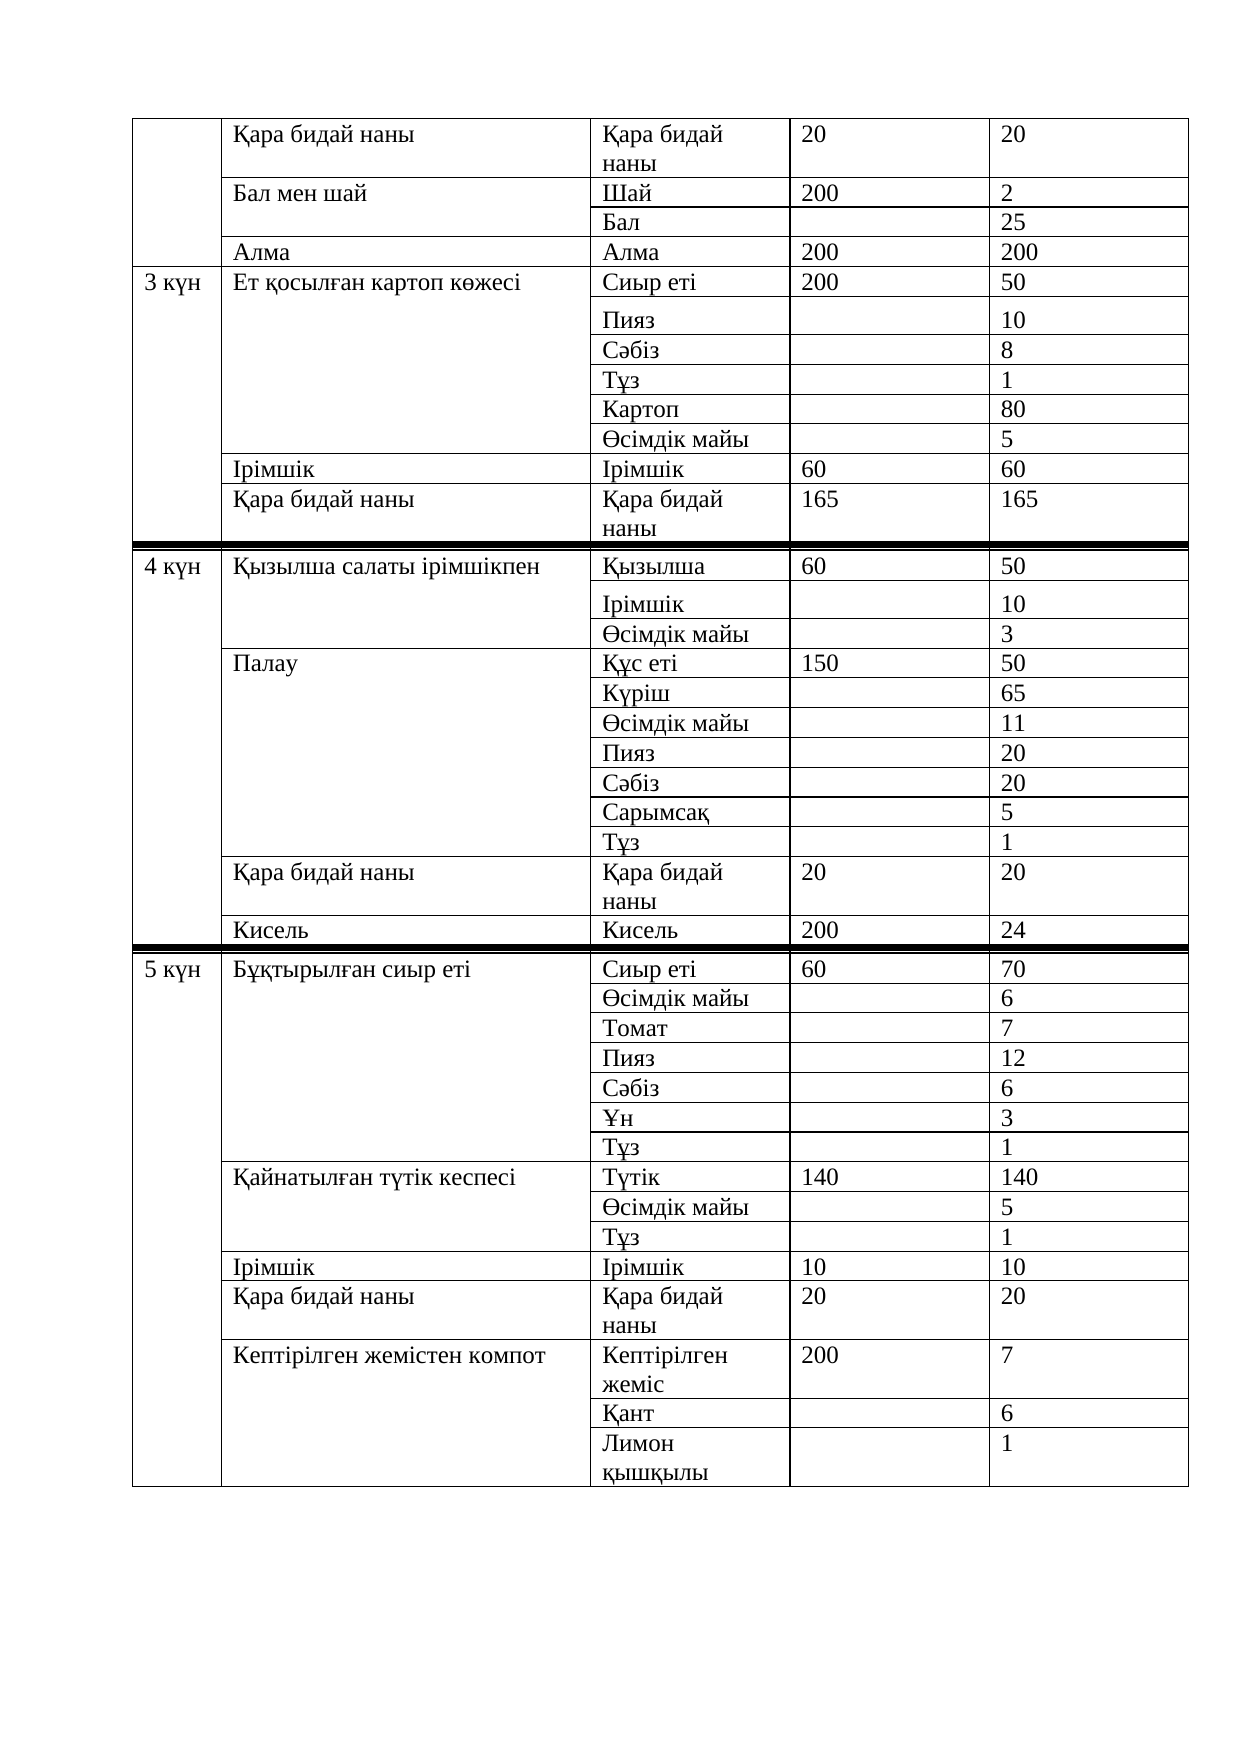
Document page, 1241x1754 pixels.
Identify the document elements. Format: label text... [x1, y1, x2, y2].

table_cell Ұн [591, 1103, 789, 1131]
table_cell 150 [791, 649, 989, 677]
table_cell [791, 1192, 989, 1221]
table_cell Өсімдік майы [591, 984, 789, 1012]
table_cell Пияз [591, 1043, 789, 1072]
table_cell 200 [791, 178, 989, 206]
table_cell Алма [591, 237, 789, 266]
table_cell Бал [591, 208, 789, 236]
table_cell [791, 708, 989, 737]
table_cell [791, 1133, 989, 1161]
table_cell 8 [990, 335, 1188, 364]
table_cell 20 [990, 738, 1188, 767]
table_cell 1 [990, 1133, 1188, 1161]
table_cell Кисель [222, 916, 590, 944]
table_cell Бал мен шай [222, 178, 590, 236]
table_cell Қызылша салаты ірімшікпен [222, 551, 590, 647]
table_cell Қара бидай наны [591, 119, 789, 177]
table_cell [791, 1043, 989, 1072]
table_cell 6 [990, 1399, 1188, 1427]
table_cell 3 [990, 1103, 1188, 1131]
table_cell Тұз [591, 1222, 789, 1251]
table_cell Шай [591, 178, 789, 206]
table_cell 6 [990, 984, 1188, 1012]
table_cell 50 [990, 649, 1188, 677]
table_cell Пияз [591, 297, 789, 334]
table_cell Қызылша [591, 551, 789, 579]
table_cell Палау [222, 649, 590, 856]
table_cell [791, 1222, 989, 1251]
table_cell 4 күн [133, 551, 221, 944]
table_cell Түтік [591, 1162, 789, 1191]
table_cell 6 [990, 1073, 1188, 1102]
table_cell Кисель [591, 916, 789, 944]
table_cell 20 [990, 119, 1188, 177]
table_cell [791, 1013, 989, 1042]
table_cell [791, 1103, 989, 1131]
table_cell Тұз [591, 1133, 789, 1161]
table_cell 200 [990, 237, 1188, 266]
table_cell Қара бидай наны [222, 1281, 590, 1339]
table_cell Бұқтырылған сиыр еті [222, 954, 590, 1161]
table_cell Сарымсақ [591, 798, 789, 826]
table_cell [791, 1399, 989, 1427]
table_cell Күріш [591, 678, 789, 707]
table_cell Ірімшік [222, 1252, 590, 1280]
table_cell 50 [990, 267, 1188, 296]
table_cell [791, 395, 989, 423]
table_cell [791, 984, 989, 1012]
table_cell 25 [990, 208, 1188, 236]
table_cell Пияз [591, 738, 789, 767]
table_cell Ірімшік [591, 454, 789, 483]
table_cell Қара бидай наны [591, 1281, 789, 1339]
table_cell Ірімшік [591, 1252, 789, 1280]
table_cell Қара бидай наны [222, 484, 590, 541]
table_cell 10 [990, 581, 1188, 618]
table_cell Қара бидай наны [591, 484, 789, 541]
table_cell Өсімдік майы [591, 1192, 789, 1221]
table_cell 5 күн [133, 954, 221, 1486]
table_cell 165 [791, 484, 989, 541]
table_cell 50 [990, 551, 1188, 579]
table_cell [791, 208, 989, 236]
table_cell 140 [791, 1162, 989, 1191]
table_cell Қара бидай наны [222, 857, 590, 914]
table_cell Өсімдік майы [591, 619, 789, 647]
table_cell 20 [791, 857, 989, 914]
table_cell [791, 581, 989, 618]
table_cell 80 [990, 395, 1188, 423]
table_cell 200 [791, 1340, 989, 1397]
table_cell 3 күн [133, 267, 221, 541]
table_cell Қайнатылған түтік кеспесі [222, 1162, 590, 1251]
table_cell Картоп [591, 395, 789, 423]
table_cell [791, 297, 989, 334]
table_cell 10 [791, 1252, 989, 1280]
table_cell Қант [591, 1399, 789, 1427]
table_cell [791, 1073, 989, 1102]
table_cell [791, 335, 989, 364]
table_cell 200 [791, 267, 989, 296]
table_cell Ірімшік [222, 454, 590, 483]
table_cell 60 [791, 954, 989, 982]
table_cell 5 [990, 798, 1188, 826]
table_cell Өсімдік майы [591, 424, 789, 453]
table_cell 12 [990, 1043, 1188, 1072]
table_cell 2 [990, 178, 1188, 206]
table_cell Алма [222, 237, 590, 266]
table_cell Ет қосылған картоп көжесі [222, 267, 590, 453]
table_cell 60 [791, 551, 989, 579]
table_cell [791, 678, 989, 707]
table_cell 24 [990, 916, 1188, 944]
table_cell [791, 365, 989, 393]
table_cell Кептірілген жеміс [591, 1340, 789, 1397]
table_cell 11 [990, 708, 1188, 737]
table_cell 70 [990, 954, 1188, 982]
table_cell 60 [791, 454, 989, 483]
table_cell [791, 1428, 989, 1486]
table_cell 5 [990, 424, 1188, 453]
table_cell 7 [990, 1013, 1188, 1042]
table_cell Томат [591, 1013, 789, 1042]
table_cell 3 [990, 619, 1188, 647]
table_cell 165 [990, 484, 1188, 541]
table_cell 60 [990, 454, 1188, 483]
table_cell 20 [990, 1281, 1188, 1339]
table_cell [791, 738, 989, 767]
table_cell Лимон қышқылы [591, 1428, 789, 1486]
table_cell Кептірілген жемістен компот [222, 1340, 590, 1486]
table_cell 5 [990, 1192, 1188, 1221]
table_cell 200 [791, 916, 989, 944]
table_cell Өсімдік майы [591, 708, 789, 737]
table_cell Тұз [591, 827, 789, 856]
table_cell [791, 768, 989, 796]
table_cell Тұз [591, 365, 789, 393]
table_cell [791, 619, 989, 647]
table_cell 65 [990, 678, 1188, 707]
table_cell Қара бидай наны [591, 857, 789, 914]
table_cell Сәбіз [591, 1073, 789, 1102]
table_cell 1 [990, 1428, 1188, 1486]
table_cell 1 [990, 827, 1188, 856]
table_cell 20 [791, 119, 989, 177]
table_cell Ірімшік [591, 581, 789, 618]
table_cell Сиыр еті [591, 267, 789, 296]
table_cell 1 [990, 1222, 1188, 1251]
table_cell 1 [990, 365, 1188, 393]
table_cell [791, 424, 989, 453]
table_cell Қара бидай наны [222, 119, 590, 177]
table_cell 140 [990, 1162, 1188, 1191]
table_cell Сәбіз [591, 768, 789, 796]
table_cell 10 [990, 1252, 1188, 1280]
table_cell Сиыр еті [591, 954, 789, 982]
table_cell [791, 798, 989, 826]
table_cell 20 [990, 768, 1188, 796]
table_cell Сәбіз [591, 335, 789, 364]
table_cell Құс еті [591, 649, 789, 677]
table_cell 10 [990, 297, 1188, 334]
table_cell 20 [990, 857, 1188, 914]
table_cell 7 [990, 1340, 1188, 1397]
table_cell [791, 827, 989, 856]
table_cell 20 [791, 1281, 989, 1339]
table_cell 200 [791, 237, 989, 266]
